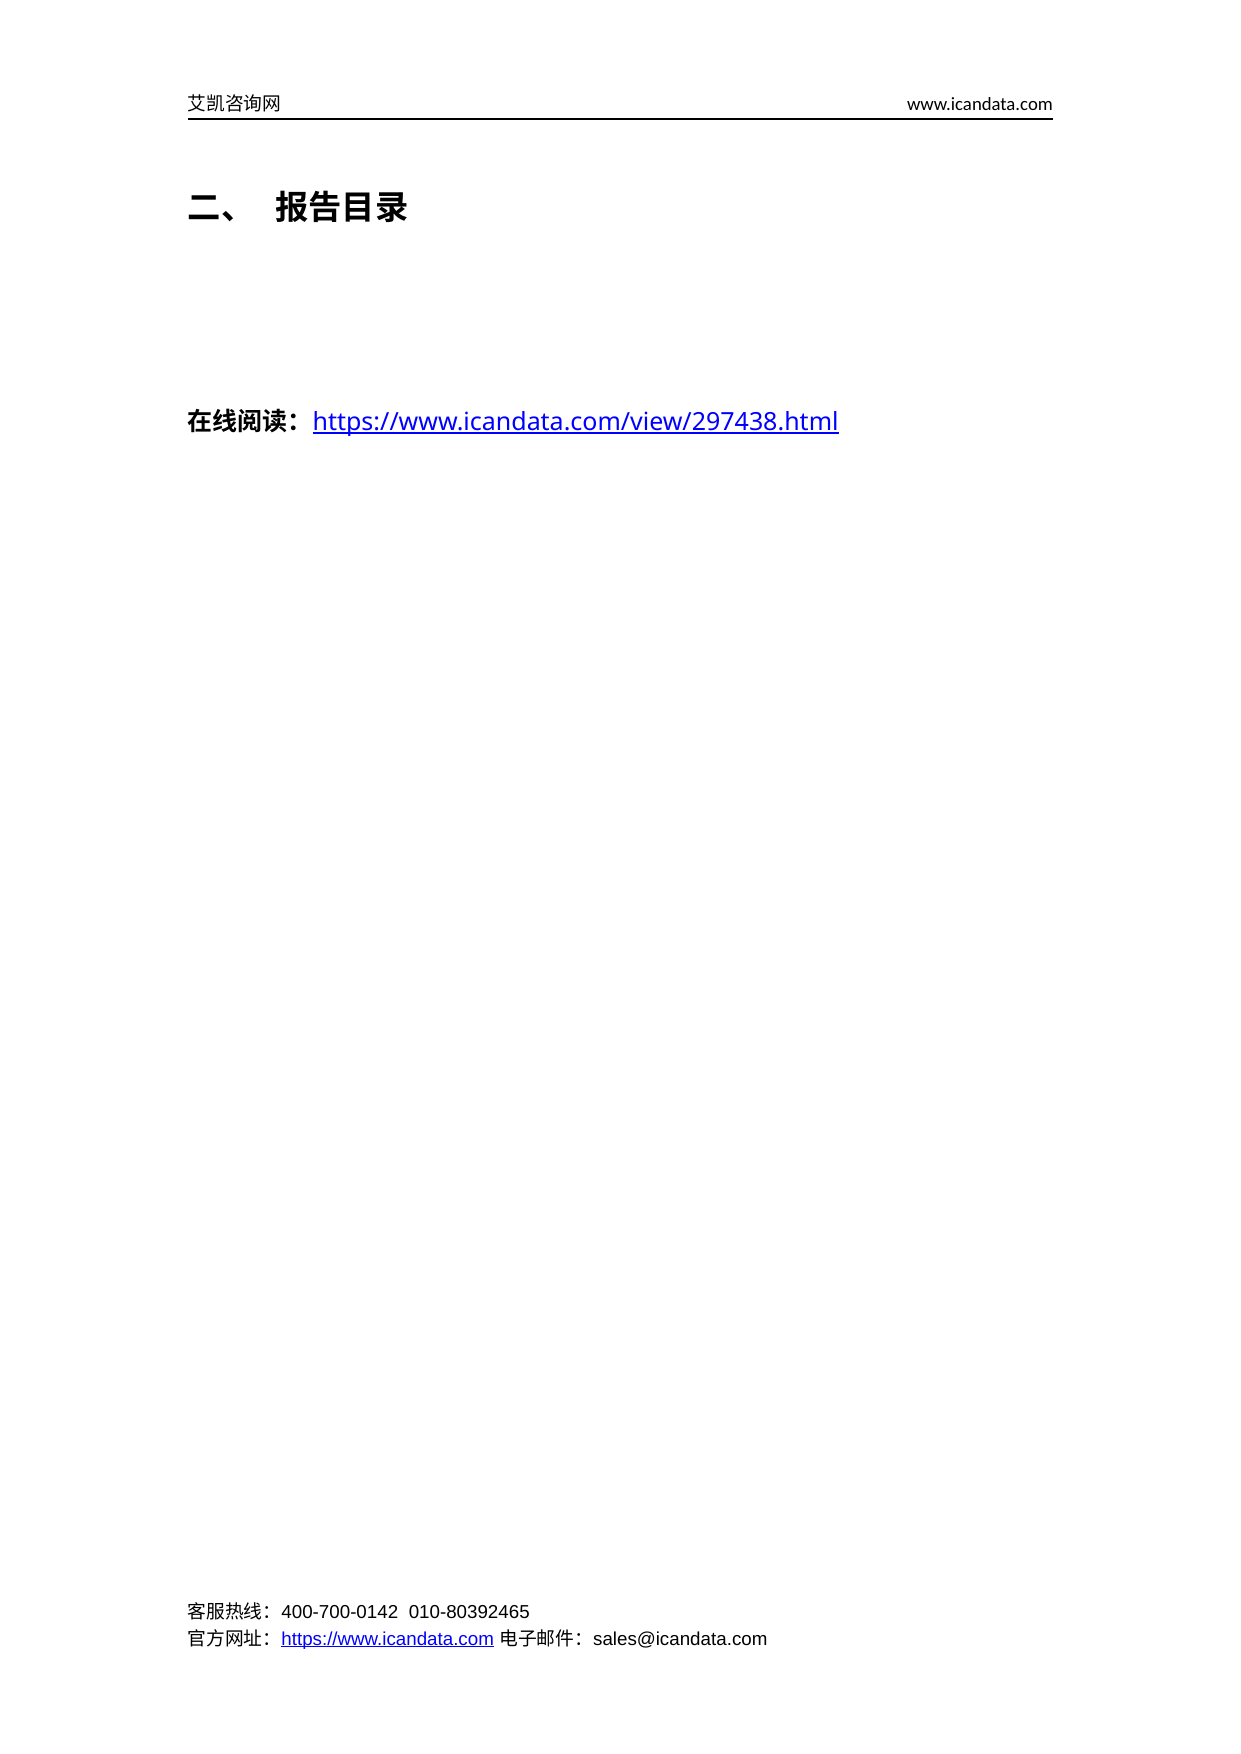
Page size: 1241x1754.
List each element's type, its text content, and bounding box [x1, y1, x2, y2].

subtitle 报告目录 [187, 172, 1053, 237]
text 在线阅读：https://www.icandata.com/view/297438.html [187, 387, 1053, 452]
